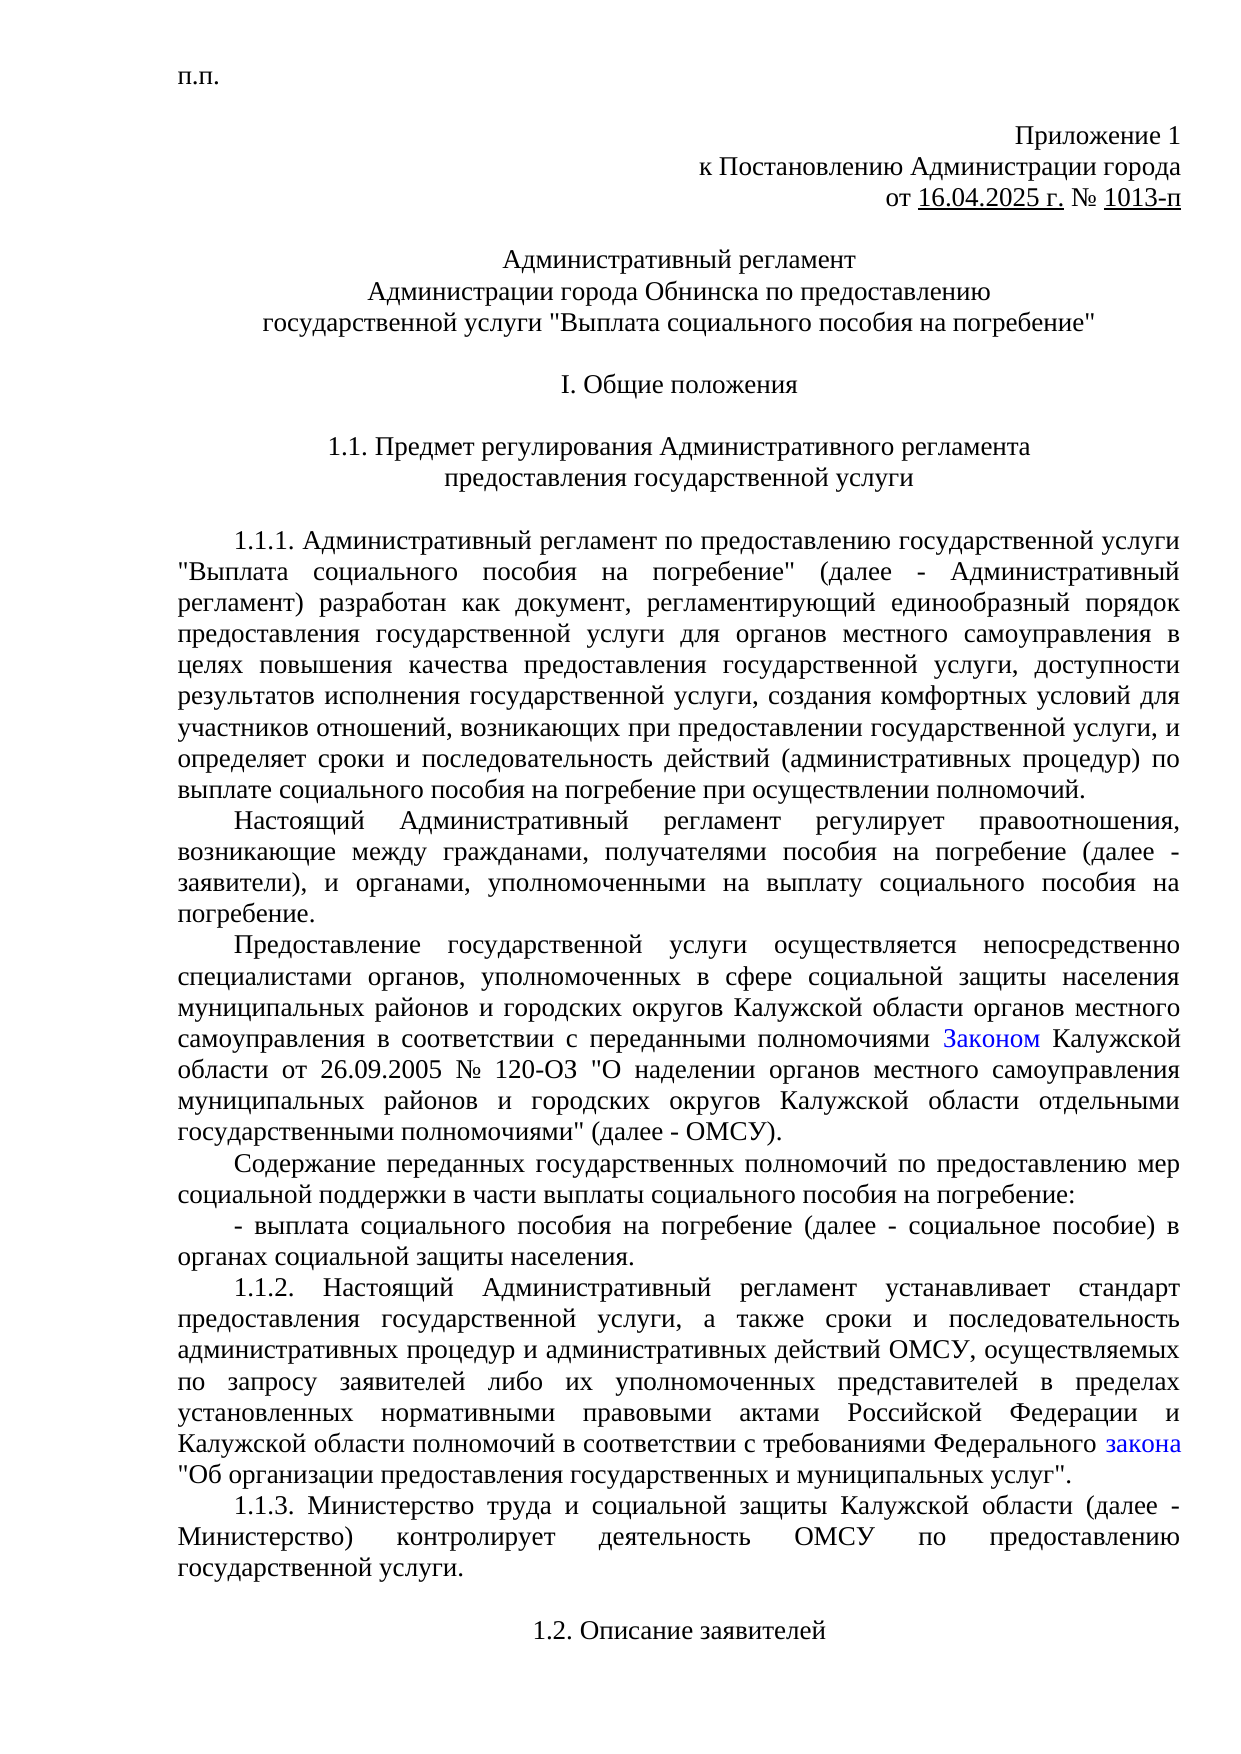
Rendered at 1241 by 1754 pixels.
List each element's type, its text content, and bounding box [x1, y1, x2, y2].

text - выплата социального пособия на погребение (далее - социальное пособие) в органах социальной защиты населения. [177, 1209, 1181, 1271]
title Администрации города Обнинска по предоставлению [177, 274, 1181, 306]
title государственной услуги "Выплата социального пособия на погребение" [177, 306, 1181, 337]
title Административный регламент [177, 243, 1181, 274]
text 1.1.1. Административный регламент по предоставлению государственной услуги "Выплата социального пособия на погребение" (далее - Административный регламент) разработан как документ, регламентирующий единообразный порядок предоставления государственной услуги для органов местного самоуправления в целях повышения качества предоставления государственной услуги, доступности результатов исполнения государственной услуги, создания комфортных условий для участников отношений, возникающих при предоставлении государственной услуги, и определяет сроки и последовательность действий (административных процедур) по выплате социального пособия на погребение при осуществлении полномочий. [177, 524, 1181, 804]
text Содержание переданных государственных полномочий по предоставлению мер социальной поддержки в части выплаты социального пособия на погребение: [177, 1147, 1181, 1209]
title предоставления государственной услуги [177, 461, 1181, 493]
text к Постановлению Администрации города [650, 150, 1181, 181]
text Предоставление государственной услуги осуществляется непосредственно специалистами органов, уполномоченных в сфере социальной защиты населения муниципальных районов и городских округов Калужской области органов местного самоуправления в соответствии с переданными полномочиями Законом Калужской области от 26.09.2005 № 120-ОЗ "О наделении органов местного самоуправления муниципальных районов и городских округов Калужской области отдельными государственными полномочиями" (далее - ОМСУ). [177, 929, 1181, 1147]
title 1.1. Предмет регулирования Административного регламента [177, 430, 1181, 461]
text п.п. [177, 59, 1181, 90]
text Настоящий Административный регламент регулирует правоотношения, возникающие между гражданами, получателями пособия на погребение (далее - заявители), и органами, уполномоченными на выплату социального пособия на погребение. [177, 804, 1181, 929]
title I. Общие положения [177, 368, 1181, 399]
text от 16.04.2025 г. № 1013-п [650, 181, 1181, 212]
text 1.1.2. Настоящий Административный регламент устанавливает стандарт предоставления государственной услуги, а также сроки и последовательность административных процедур и административных действий ОМСУ, осуществляемых по запросу заявителей либо их уполномоченных представителей в пределах установленных нормативными правовыми актами Российской Федерации и Калужской области полномочий в соответствии с требованиями Федерального закона "Об организации предоставления государственных и муниципальных услуг". [177, 1271, 1181, 1489]
text Приложение 1 [650, 119, 1181, 150]
text 1.1.3. Министерство труда и социальной защиты Калужской области (далее - Министерство) контролирует деятельность ОМСУ по предоставлению государственной услуги. [177, 1489, 1181, 1583]
title 1.2. Описание заявителей [177, 1614, 1181, 1645]
